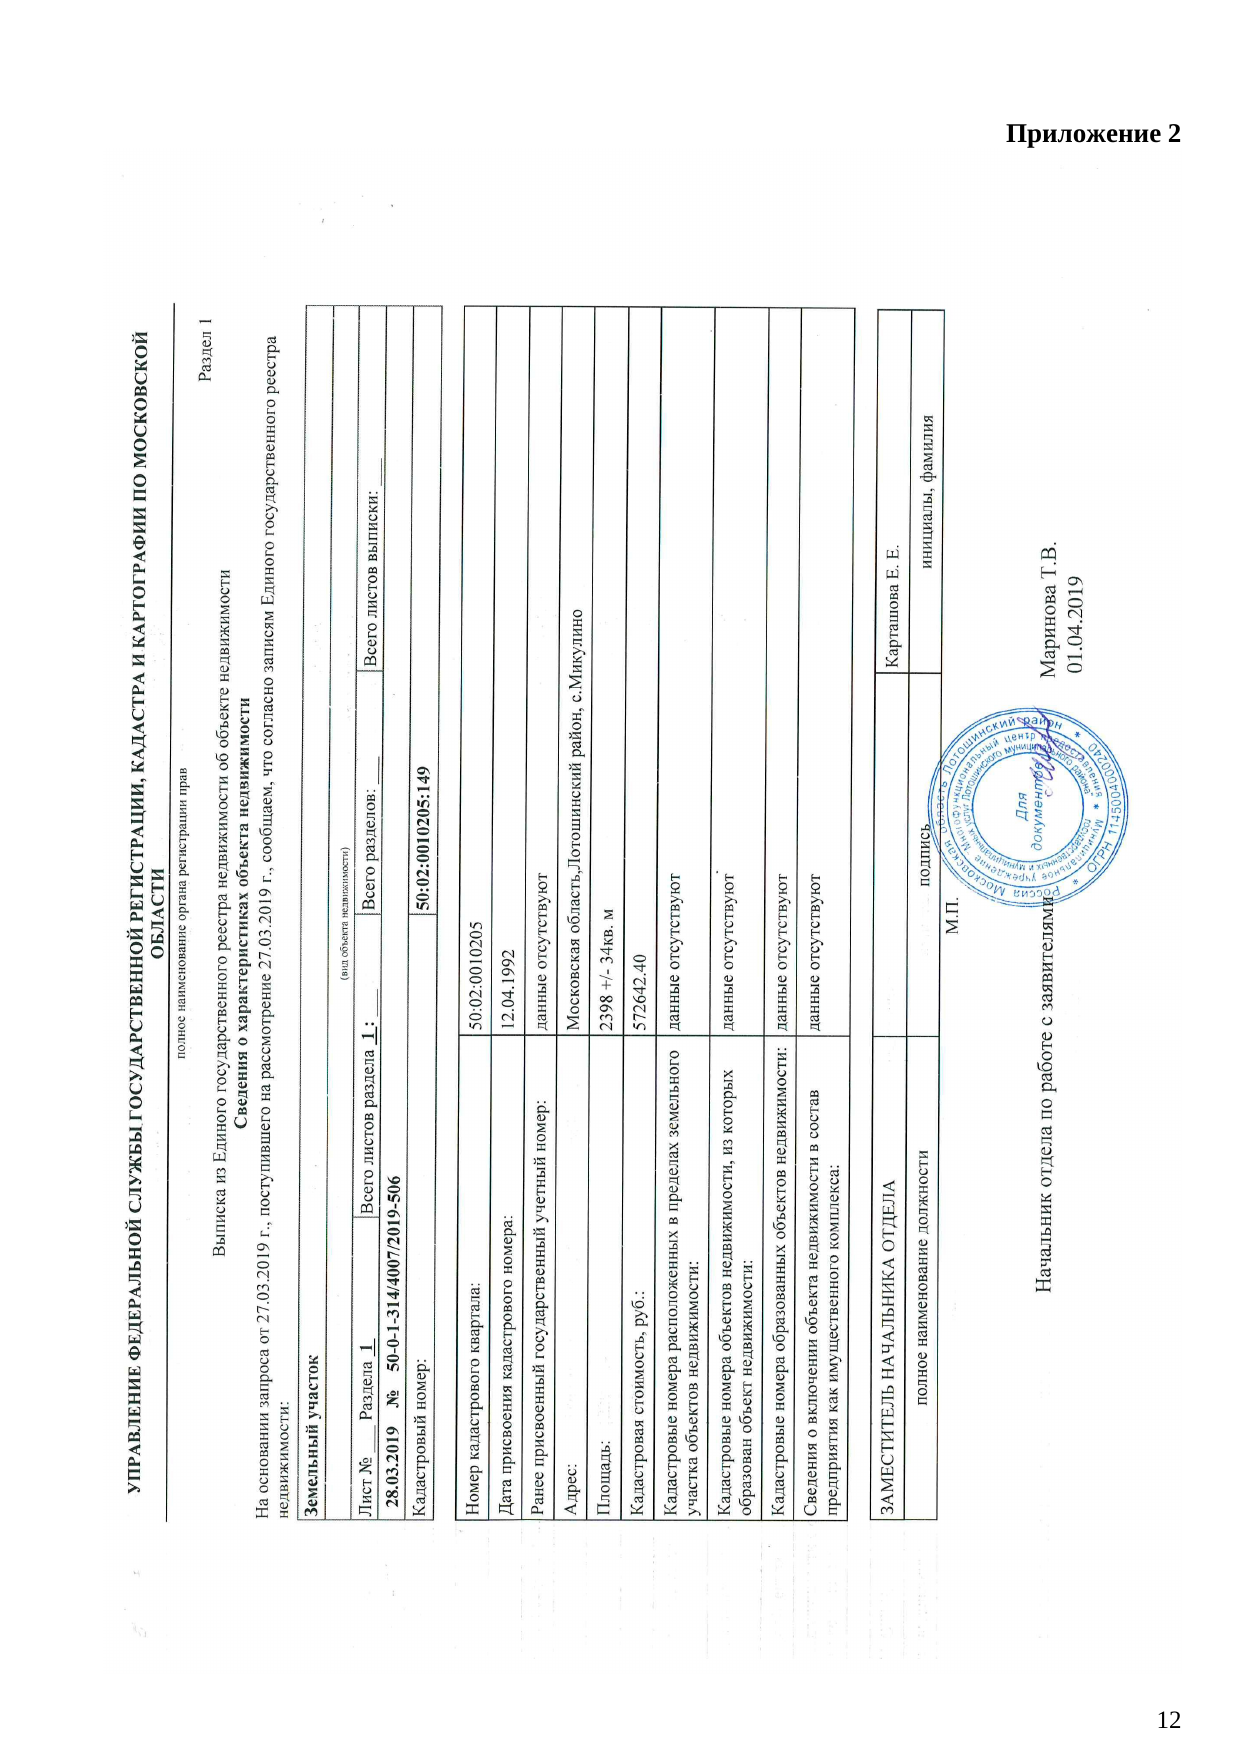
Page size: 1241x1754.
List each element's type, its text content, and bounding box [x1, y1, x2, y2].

subtitle Приложение 2 [43, 117, 1181, 148]
picture [103, 148, 1182, 1674]
